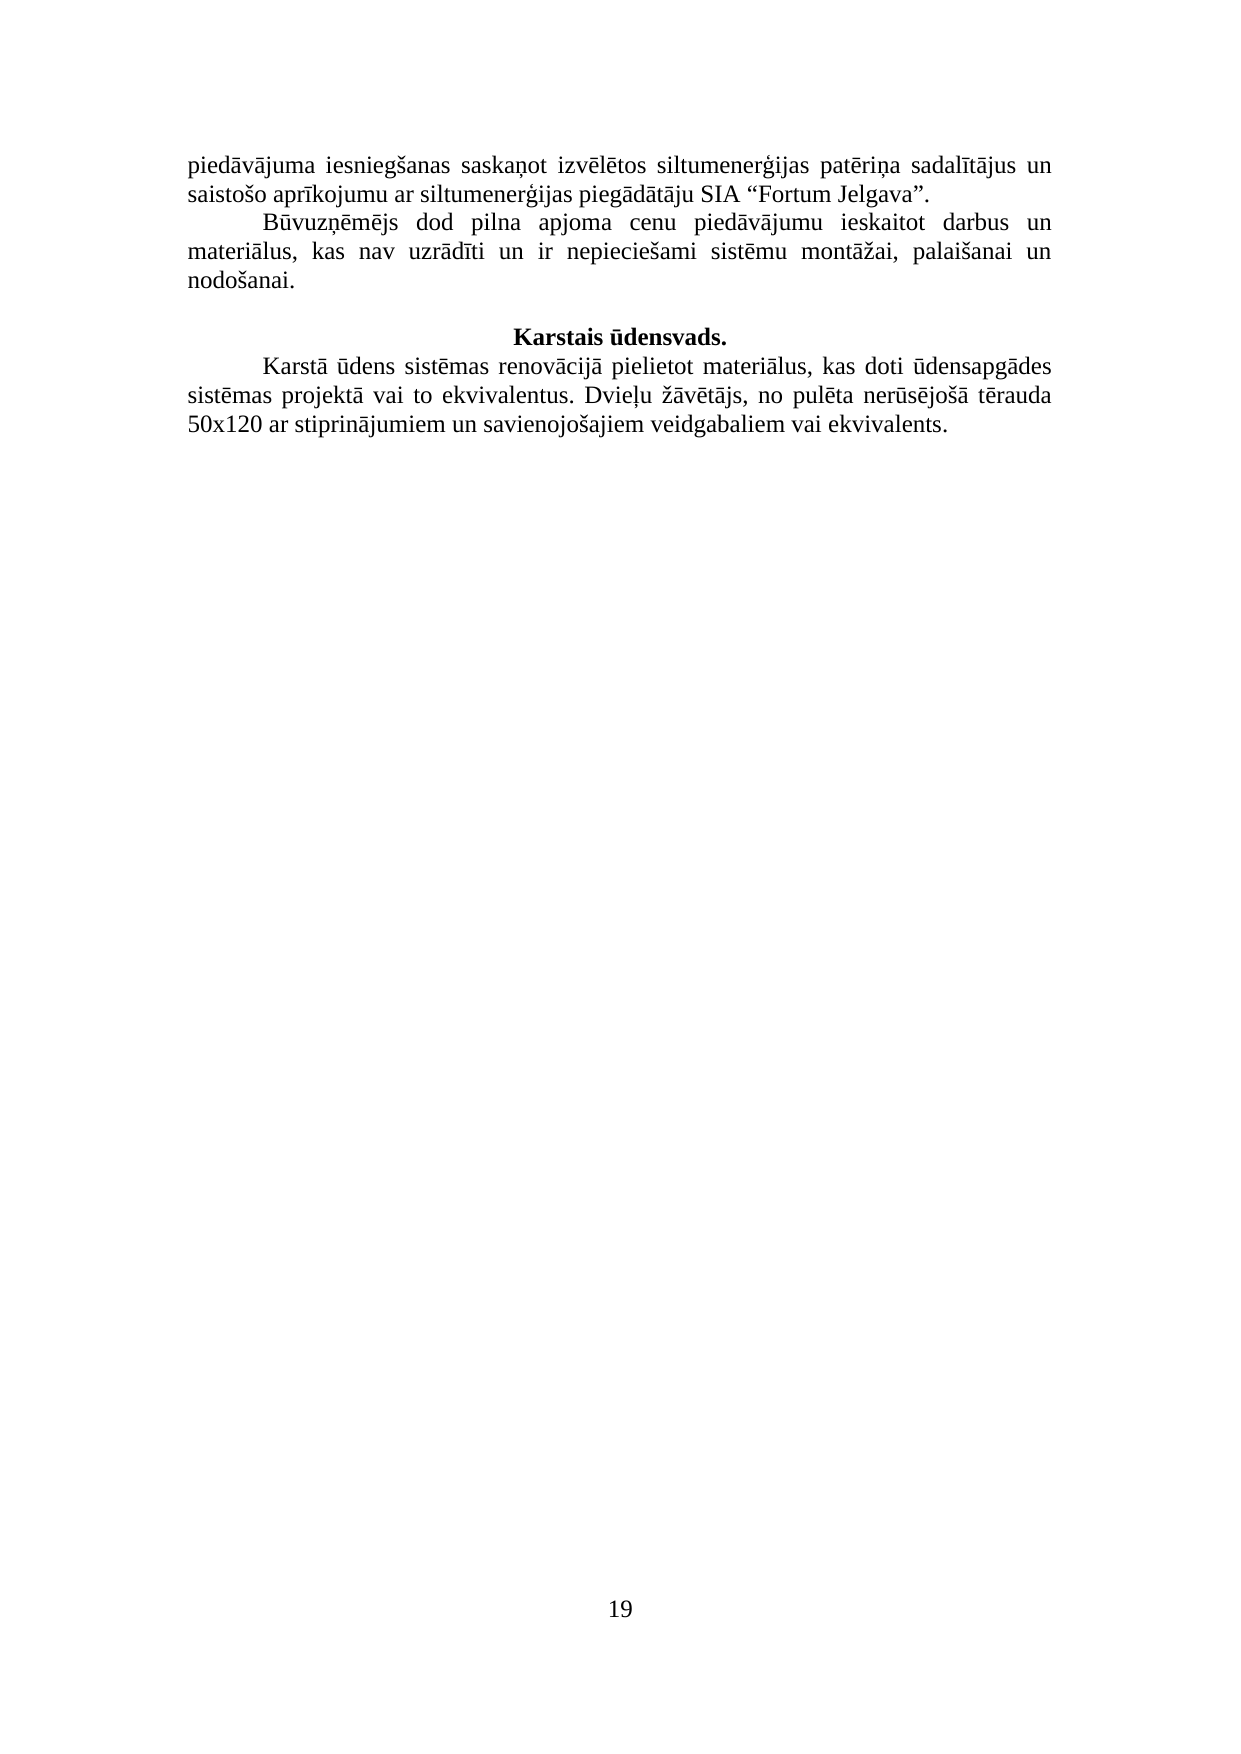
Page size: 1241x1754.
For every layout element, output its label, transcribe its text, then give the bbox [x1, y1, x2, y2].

text Karstais ūdensvads. [187, 322, 1053, 351]
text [187, 150, 1053, 207]
text Karstā ūdens sistēmas renovācijā pielietot materiālus, kas doti ūdensapgādes sistēmas projektā vai to ekvivalentus. Dvieļu žāvētājs, no pulēta nerūsējošā tērauda 50x120 ar stiprinājumiem un savienojošajiem veidgabaliem vai ekvivalents. [187, 351, 1053, 437]
text Būvuzņēmējs dod pilna apjoma cenu piedāvājumu ieskaitot darbus un materiālus, kas nav uzrādīti un ir nepieciešami sistēmu montāžai, palaišanai un nodošanai. [187, 207, 1053, 294]
